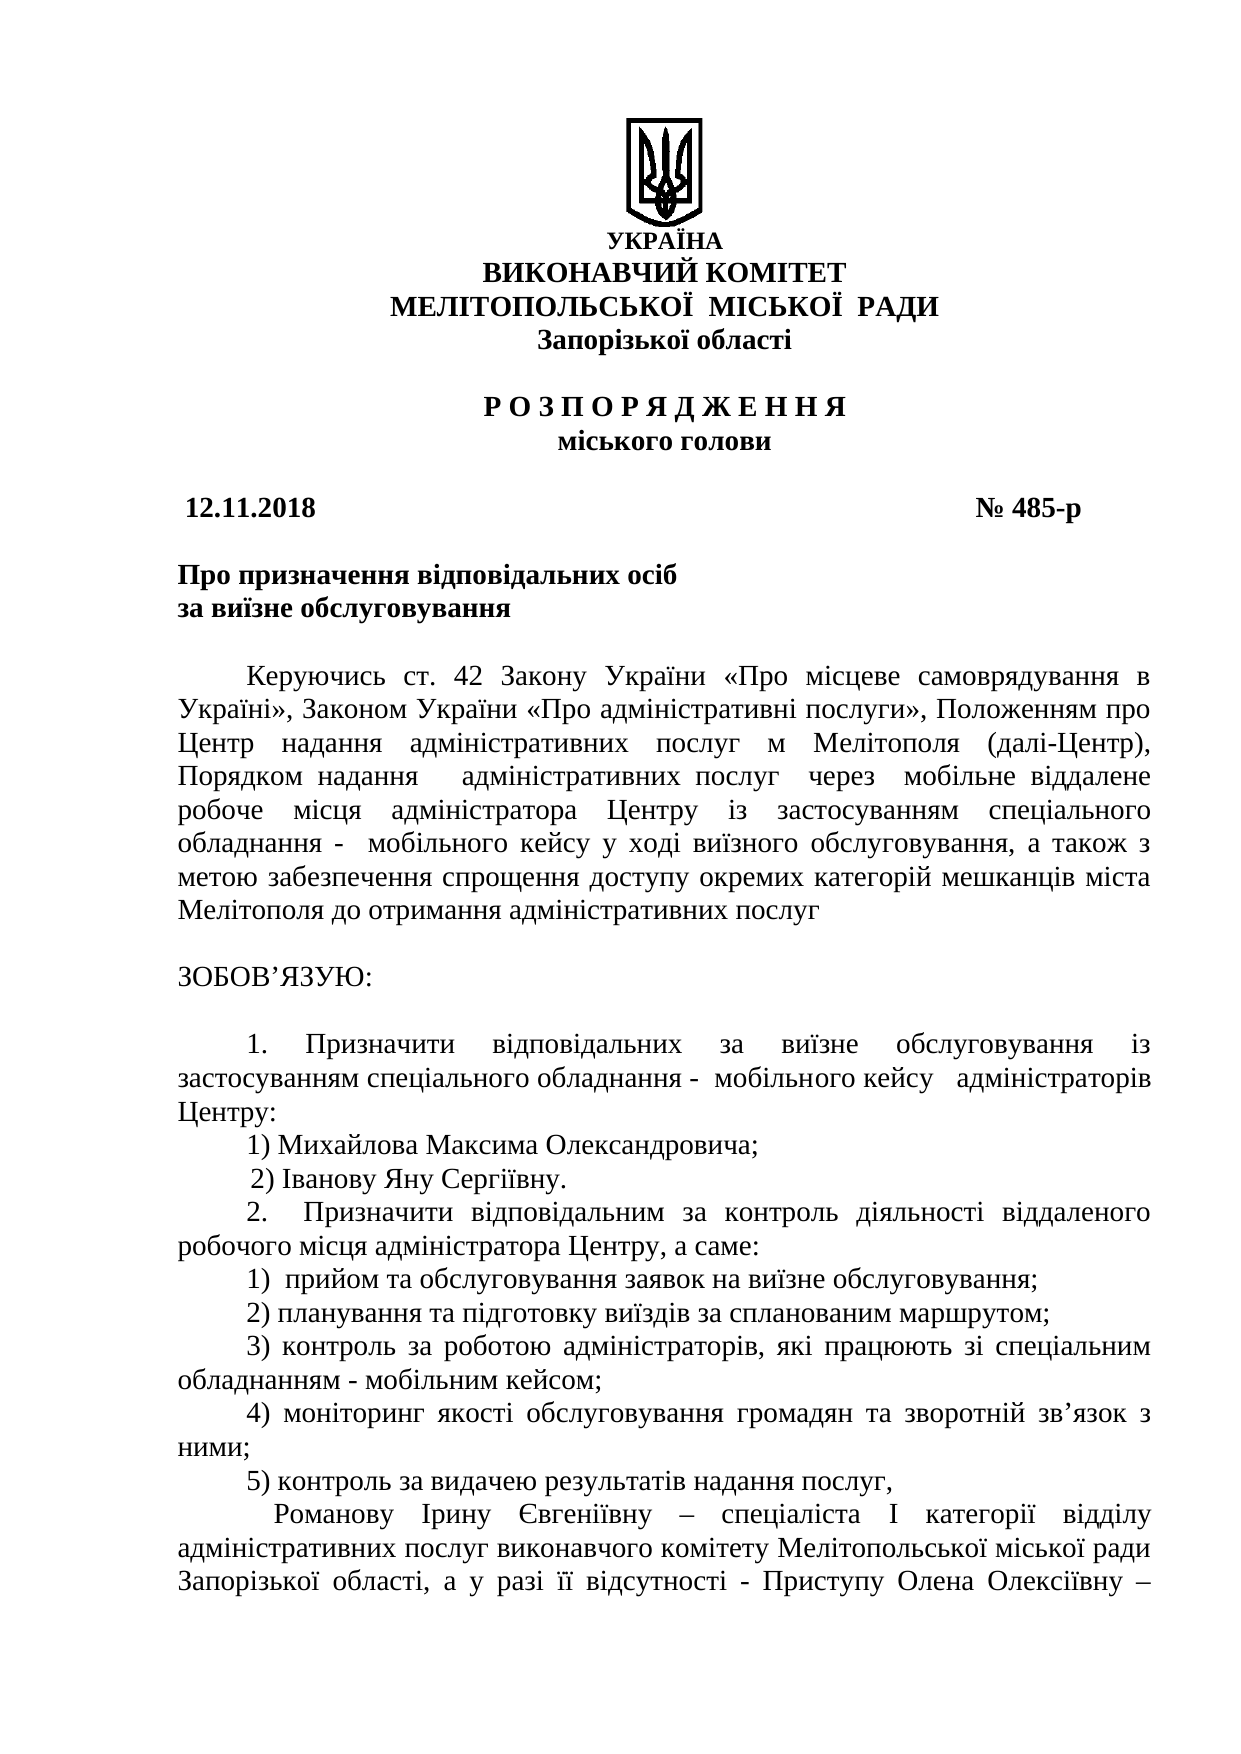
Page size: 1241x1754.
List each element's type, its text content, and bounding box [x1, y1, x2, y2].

text 2. Призначити відповідальним за контроль діяльності віддаленого робочого місця адміністратора Центру, а саме: [177, 1194, 1152, 1261]
subtitle УКРАЇНА [177, 226, 1152, 255]
text Р О З П О Р Я Д Ж Е Н Н Я [177, 389, 1152, 423]
text 2) Іванову Яну Сергіївну. [177, 1161, 1152, 1194]
text Про призначення відповідальних осіб [177, 557, 1152, 591]
text 2) планування та підготовку виїздів за спланованим маршрутом; [177, 1295, 1152, 1328]
picture [626, 118, 703, 227]
text 5) контроль за видачею результатів надання послуг, [177, 1463, 1152, 1496]
text 12.11.2018 № 485-р [177, 490, 1152, 523]
text 1) Михайлова Максима Олександровича; [177, 1127, 1152, 1161]
text за виїзне обслуговування [177, 591, 1152, 624]
subtitle ВИКОНАВЧИЙ КОМІТЕТ [177, 255, 1152, 289]
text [177, 1496, 1152, 1597]
subtitle МЕЛІТОПОЛЬСЬКОЇ МІСЬКОЇ РАДИ [177, 289, 1152, 322]
text ЗОБОВ’ЯЗУЮ: [177, 959, 1152, 993]
text Керуючись ст. 42 Закону України «Про місцеве самоврядування в Україні», Законом України «Про адміністративні послуги», Положенням про Центр надання адміністративних послуг м Мелітополя (далі-Центр), Порядком надання адміністративних послуг через мобільне віддалене робоче місця адміністратора Центру із застосуванням спеціального обладнання - мобільного кейсу у ході виїзного обслуговування, а також з метою забезпечення спрощення доступу окремих категорій мешканців міста Мелітополя до отримання адміністративних послуг [177, 658, 1152, 926]
subtitle Запорізької області [177, 322, 1152, 356]
text 1) прийом та обслуговування заявок на виїзне обслуговування; [177, 1261, 1152, 1295]
text 3) контроль за роботою адміністраторів, які працюють зі спеціальним обладнанням - мобільним кейсом; [177, 1328, 1152, 1396]
text 4) моніторинг якості обслуговування громадян та зворотній зв’язок з ними; [177, 1396, 1152, 1463]
text міського голови [177, 423, 1152, 456]
text 1. Призначити відповідальних за виїзне обслуговування із застосуванням спеціального обладнання - мобільного кейсу адміністраторів Центру: [177, 1027, 1152, 1127]
